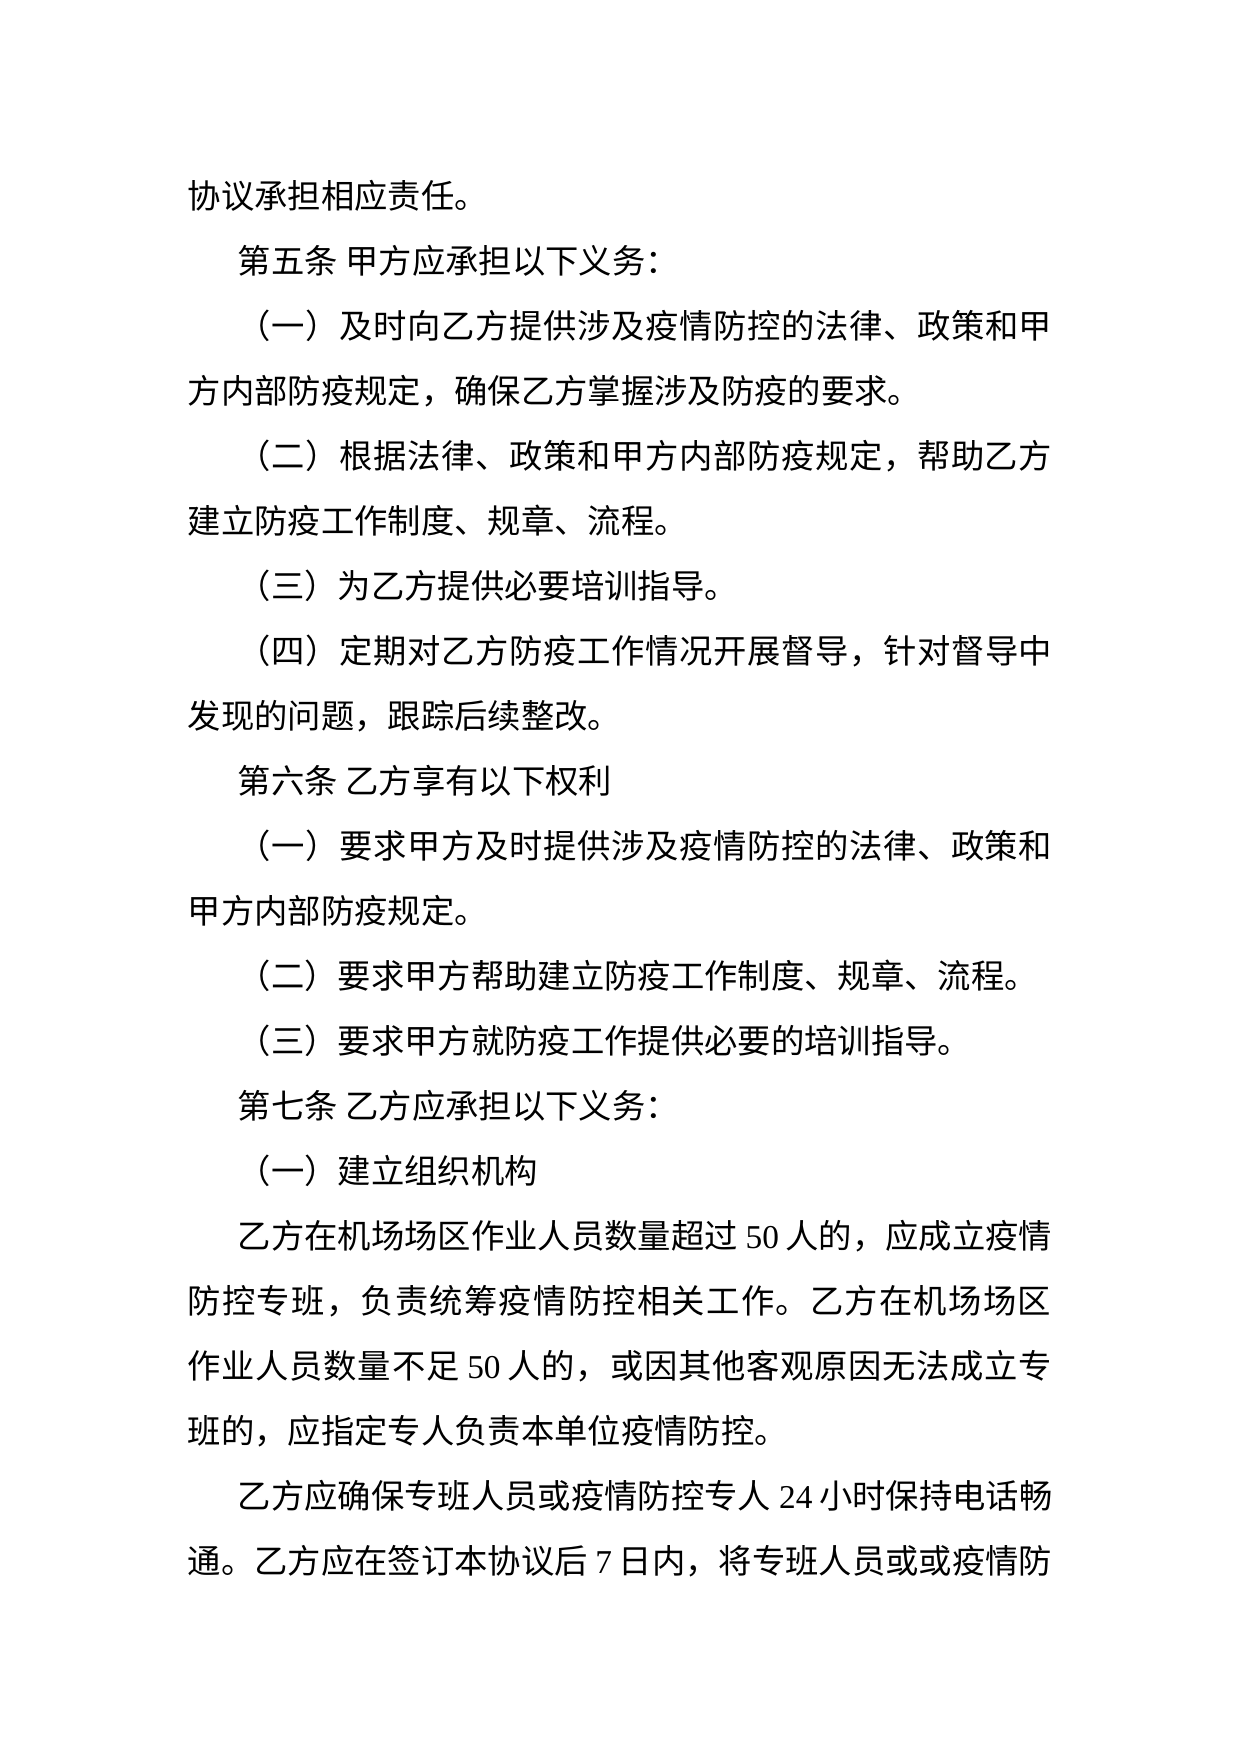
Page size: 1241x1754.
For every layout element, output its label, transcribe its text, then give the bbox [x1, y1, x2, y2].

text （二）根据法律、政策和甲方内部防疫规定，帮助乙方建立防疫工作制度、规章、流程。 [187, 422, 1053, 552]
text （三）要求甲方就防疫工作提供必要的培训指导。 [187, 1007, 1053, 1072]
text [187, 162, 1053, 227]
text （三）为乙方提供必要培训指导。 [187, 552, 1053, 617]
text （四）定期对乙方防疫工作情况开展督导，针对督导中发现的问题，跟踪后续整改。 [187, 617, 1053, 747]
text （一）要求甲方及时提供涉及疫情防控的法律、政策和甲方内部防疫规定。 [187, 812, 1053, 942]
text （一）建立组织机构 [187, 1137, 1053, 1202]
text （一）及时向乙方提供涉及疫情防控的法律、政策和甲方内部防疫规定，确保乙方掌握涉及防疫的要求。 [187, 292, 1053, 422]
text 第六条 乙方享有以下权利 [187, 747, 1053, 812]
text （二）要求甲方帮助建立防疫工作制度、规章、流程。 [187, 942, 1053, 1007]
text 第五条 甲方应承担以下义务： [187, 227, 1053, 292]
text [187, 1462, 1053, 1592]
text 乙方在机场场区作业人员数量超过50人的，应成立疫情防控专班，负责统筹疫情防控相关工作。乙方在机场场区作业人员数量不足50人的，或因其他客观原因无法成立专班的，应指定专人负责本单位疫情防控。 [187, 1202, 1053, 1462]
text 第七条 乙方应承担以下义务： [187, 1072, 1053, 1137]
